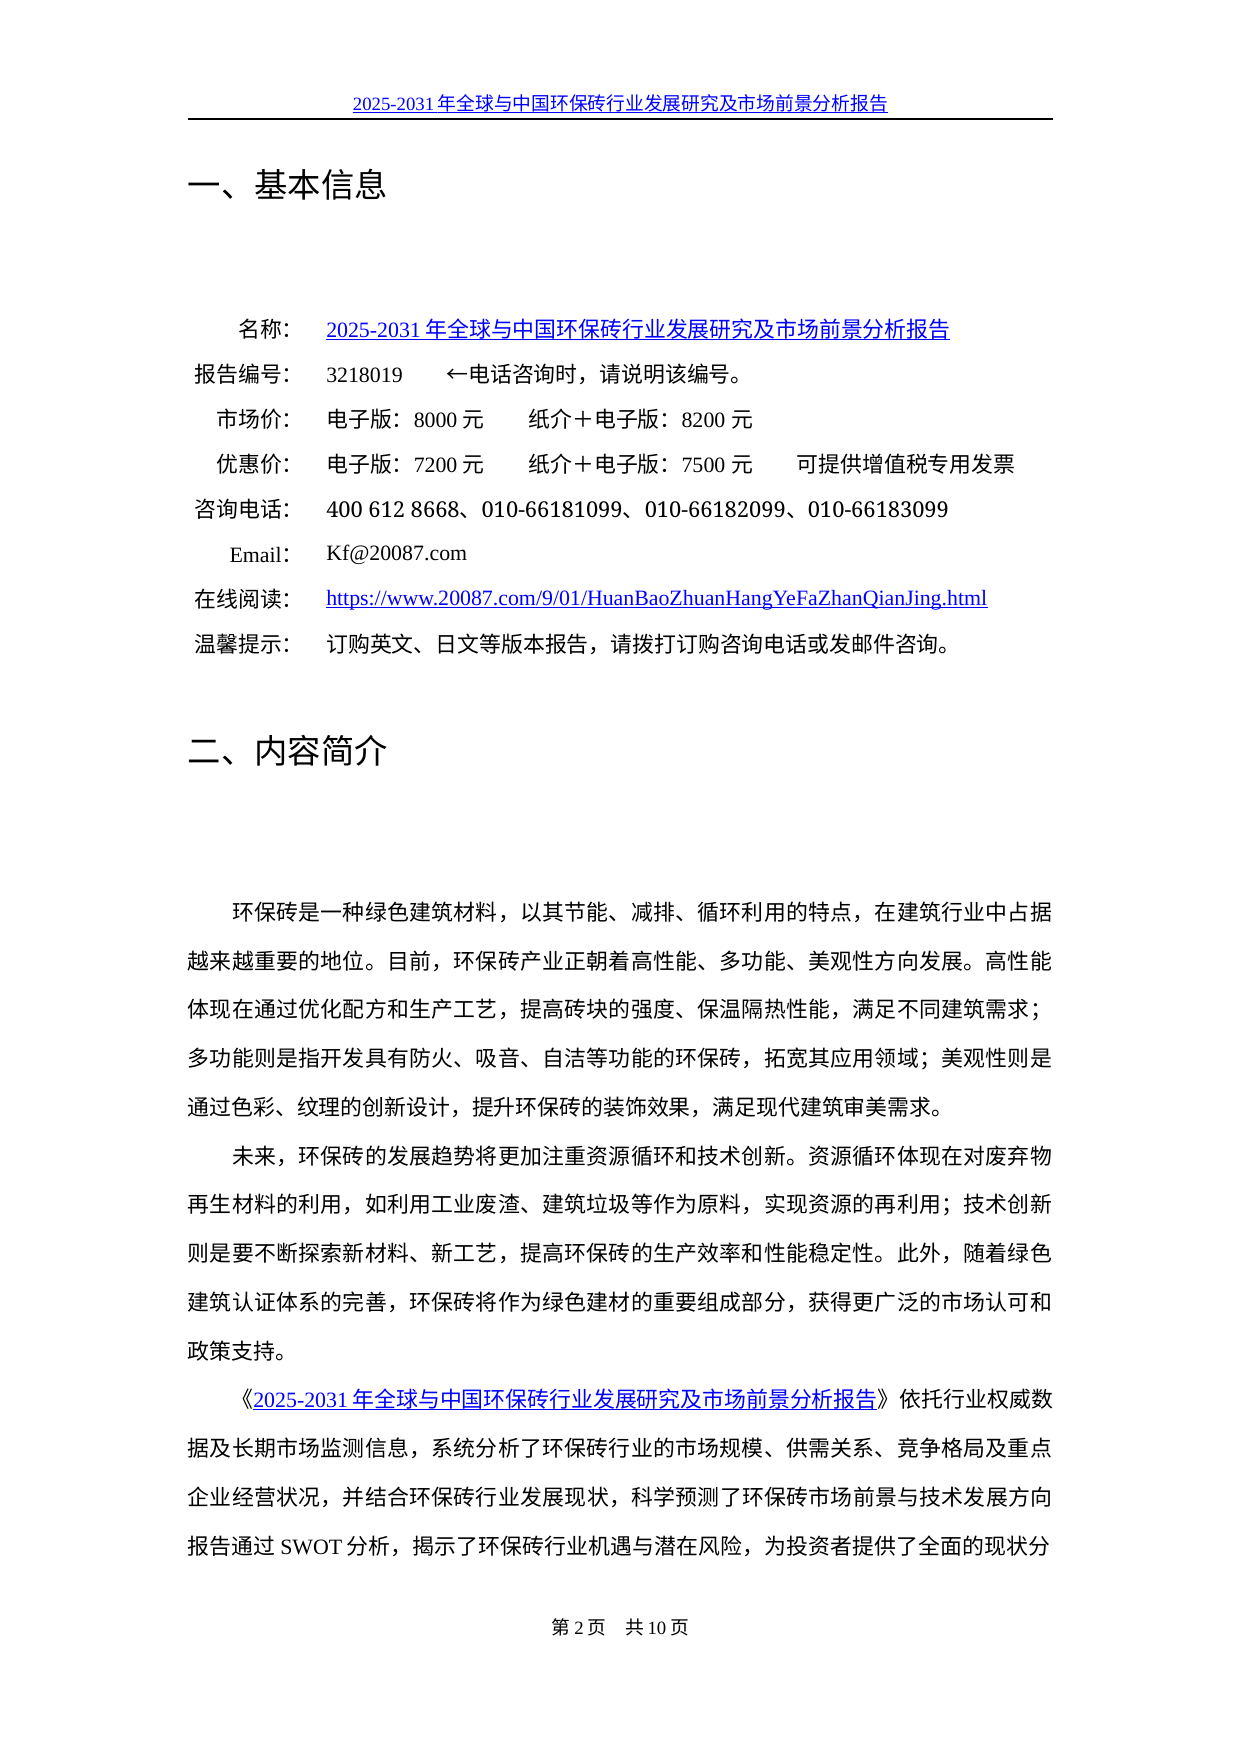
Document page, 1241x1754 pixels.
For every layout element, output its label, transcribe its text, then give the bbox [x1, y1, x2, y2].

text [187, 894, 1053, 1561]
table_cell 市场价： [167, 402, 315, 447]
table_cell 在线阅读： [167, 582, 315, 627]
table_cell 报告编号： [167, 357, 315, 402]
table_cell 温馨提示： [167, 627, 315, 672]
table_cell Email： [167, 537, 315, 582]
table_cell 咨询电话： [167, 492, 315, 537]
table_cell Kf@20087.com [315, 537, 1073, 582]
table_cell 400 612 8668、010-66181099、010-66182099、010-66183099 [315, 492, 1073, 537]
table_cell 电子版：8000 元 纸介＋电子版：8200 元 [315, 402, 1073, 447]
table_cell 优惠价： [167, 447, 315, 492]
table_cell 订购英文、日文等版本报告，请拨打订购咨询电话或发邮件咨询。 [315, 627, 1073, 672]
table_cell 3218019 ←电话咨询时，请说明该编号。 [315, 357, 1073, 402]
table_header 名称： [167, 312, 315, 357]
table_cell [315, 582, 1073, 627]
title 二、内容简介 [187, 717, 1053, 782]
table_cell 电子版：7200 元 纸介＋电子版：7500 元 可提供增值税专用发票 [315, 447, 1073, 492]
title 一、基本信息 [187, 150, 1053, 215]
table_header 2025-2031年全球与中国环保砖行业发展研究及市场前景分析报告 [315, 312, 1073, 357]
